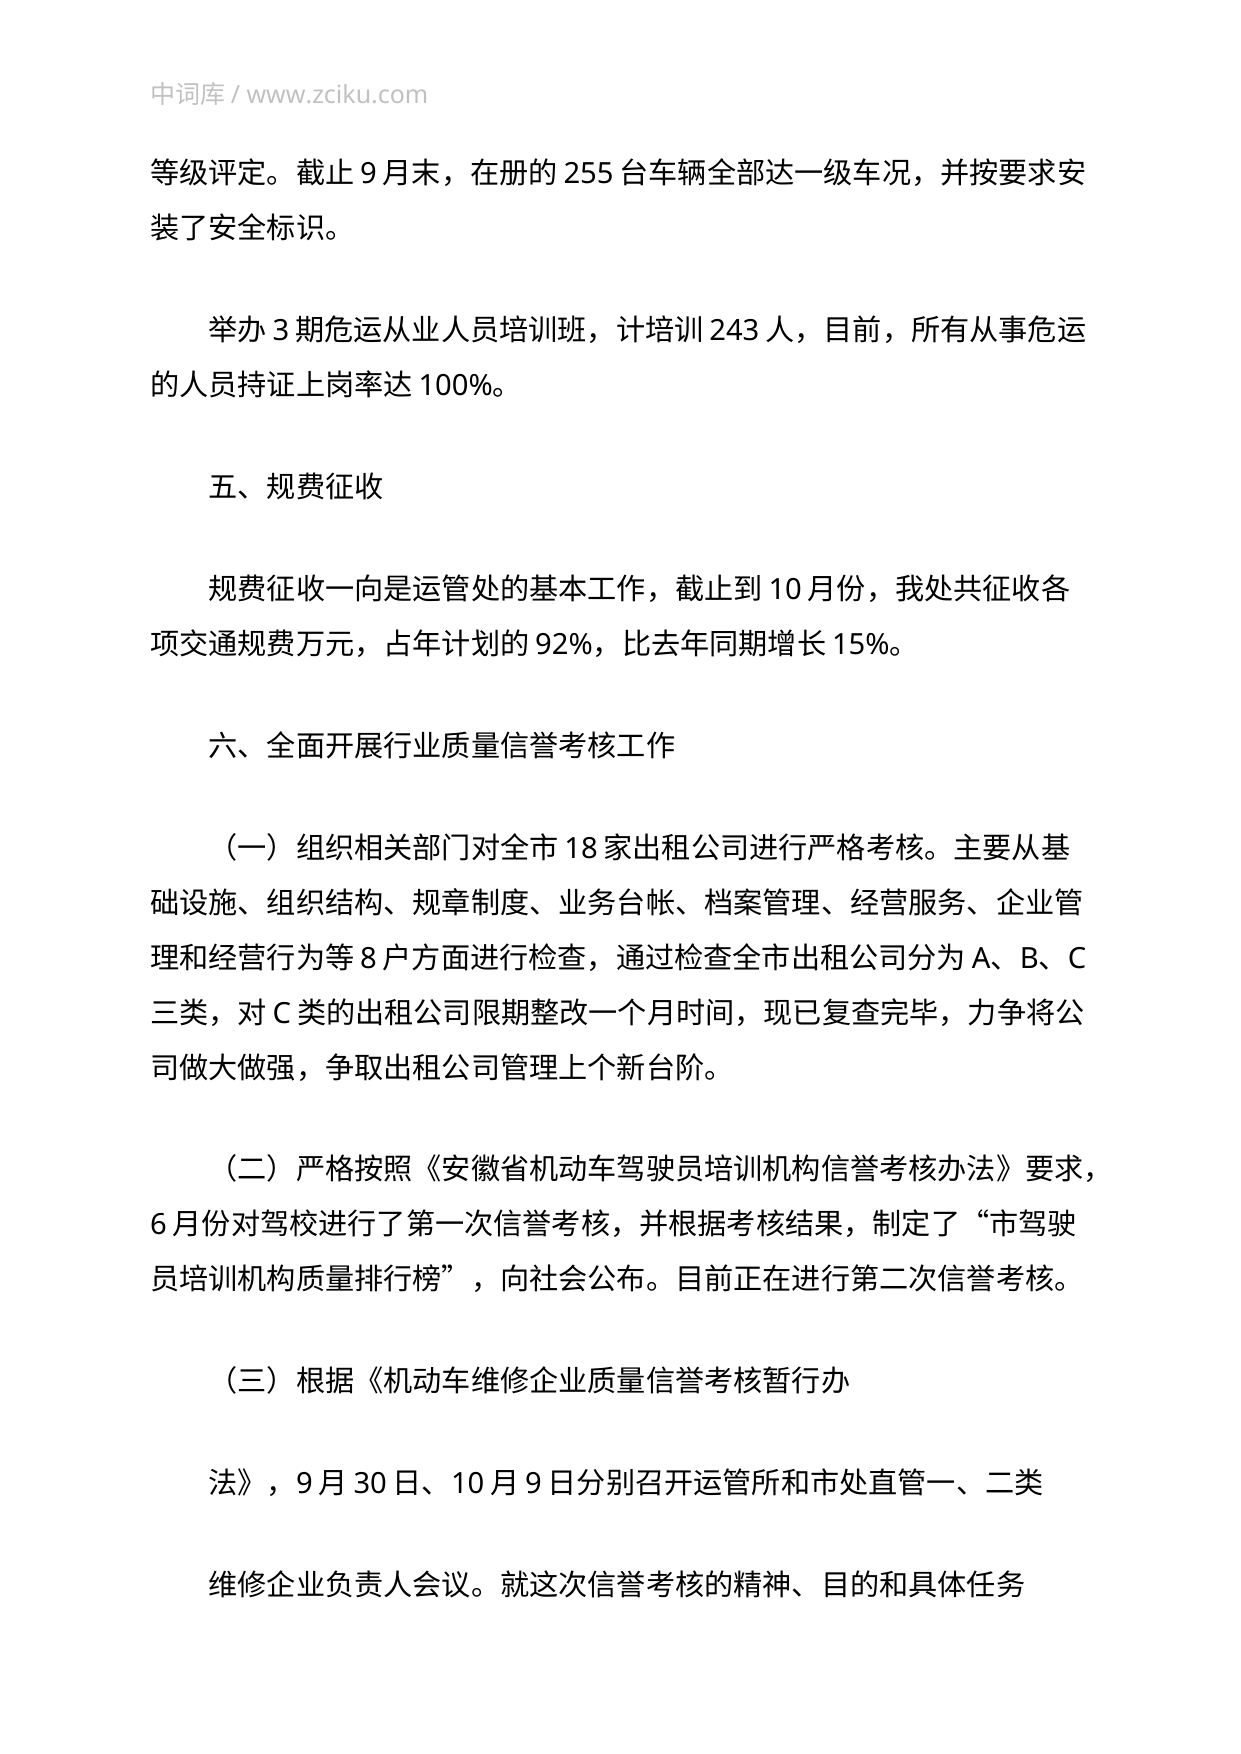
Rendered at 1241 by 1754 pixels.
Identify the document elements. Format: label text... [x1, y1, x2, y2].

text 维修企业负责人会议。就这次信誉考核的精神、目的和具体任务 [150, 1561, 1090, 1604]
text （一）组织相关部门对全市18家出租公司进行严格考核。主要从基础设施、组织结构、规章制度、业务台帐、档案管理、经营服务、企业管理和经营行为等8户方面进行检查，通过检查全市出租公司分为A、B、C三类，对C类的出租公司限期整改一个月时间，现已复查完毕，力争将公司做大做强，争取出租公司管理上个新台阶。 [150, 824, 1090, 1086]
text 法》，9月30日、10月9日分别召开运管所和市处直管一、二类 [150, 1459, 1090, 1502]
text 五、规费征收 [150, 464, 1090, 506]
text （三）根据《机动车维修企业质量信誉考核暂行办 [150, 1358, 1090, 1400]
text （二）严格按照《安徽省机动车驾驶员培训机构信誉考核办法》要求，6月份对驾校进行了第一次信誉考核，并根据考核结果，制定了“市驾驶员培训机构质量排行榜”，向社会公布。目前正在进行第二次信誉考核。 [150, 1146, 1090, 1298]
text 六、全面开展行业质量信誉考核工作 [150, 722, 1090, 765]
text 举办3期危运从业人员培训班，计培训243人，目前，所有从事危运的人员持证上岗率达100%。 [150, 307, 1090, 404]
text 规费征收一向是运管处的基本工作，截止到10月份，我处共征收各项交通规费万元，占年计划的92%，比去年同期增长15%。 [150, 566, 1090, 663]
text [150, 150, 1090, 247]
